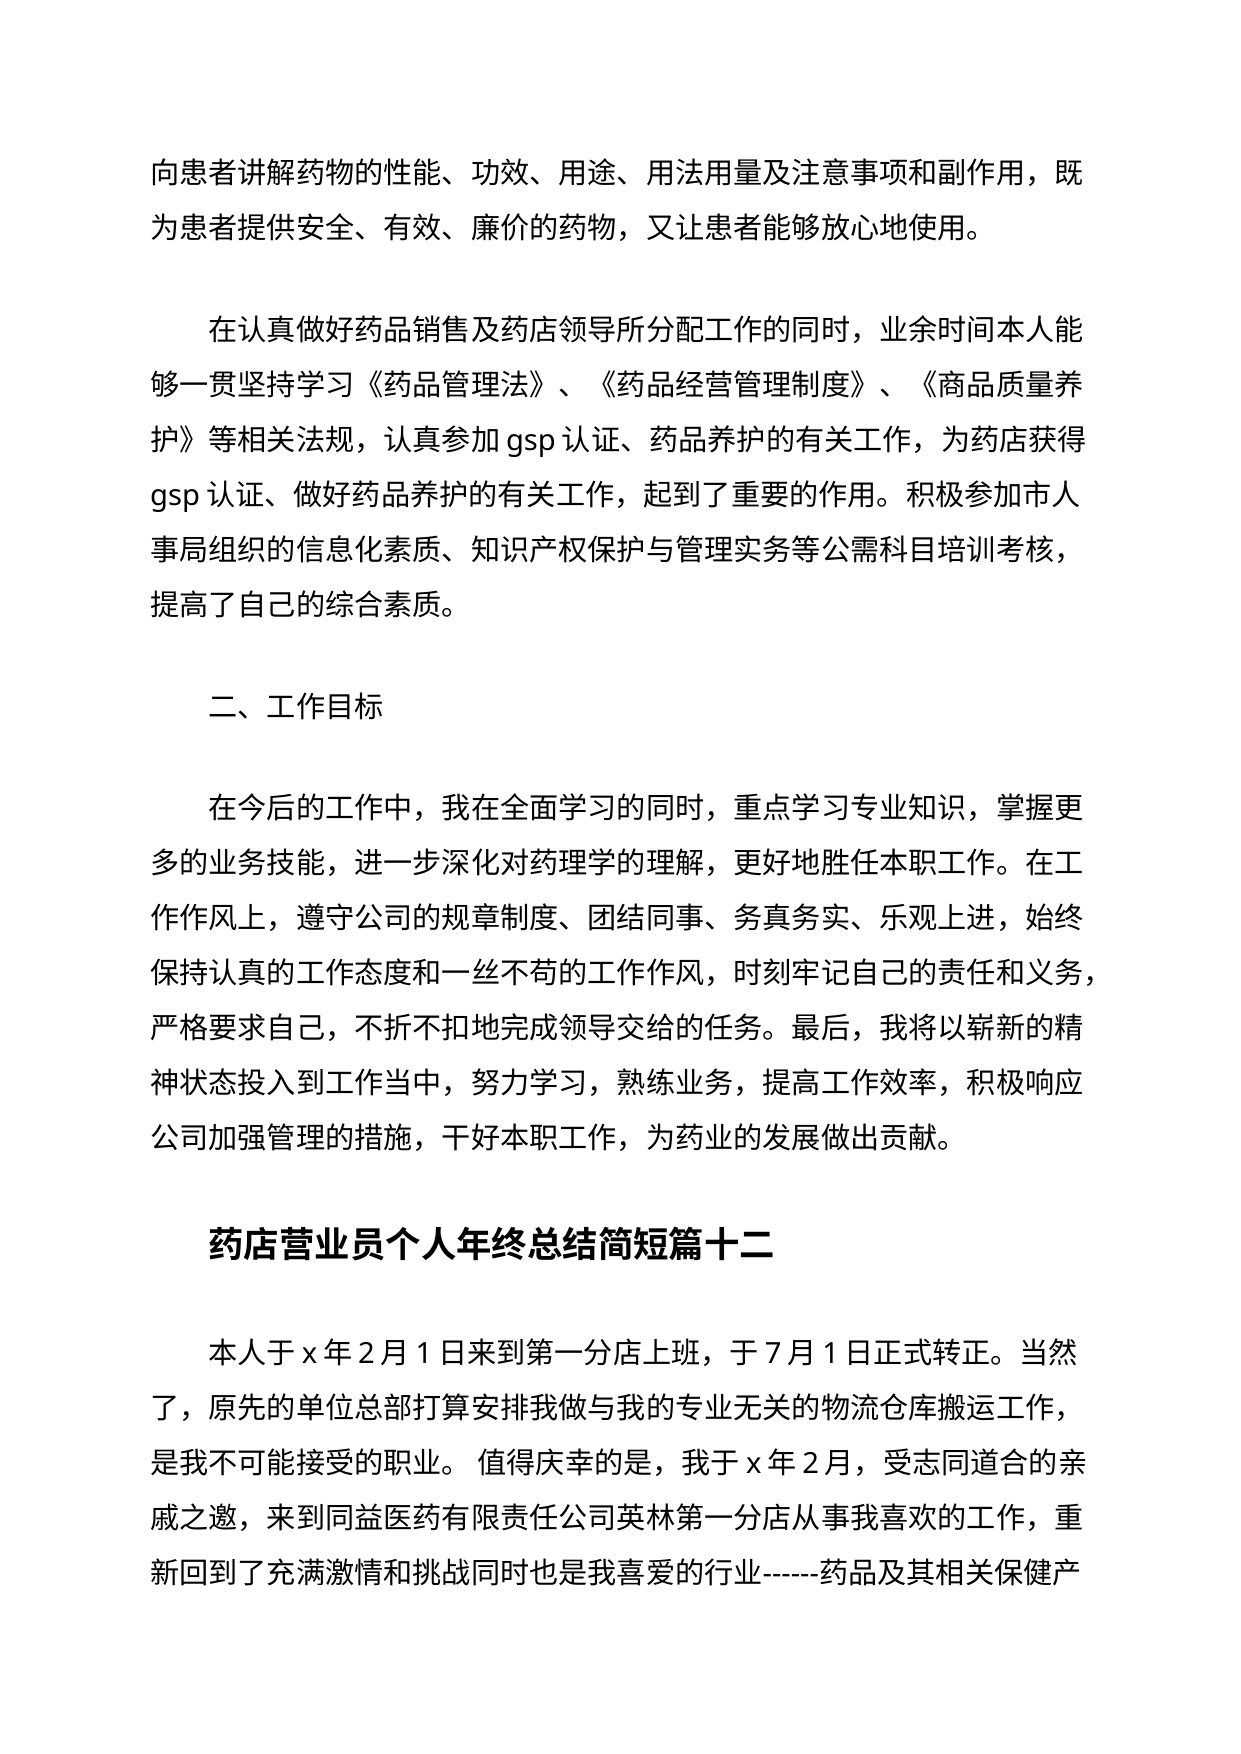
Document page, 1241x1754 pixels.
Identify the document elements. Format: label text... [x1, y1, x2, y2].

text 在认真做好药品销售及药店领导所分配工作的同时，业余时间本人能够一贯坚持学习《药品管理法》、《药品经营管理制度》、《商品质量养护》等相关法规，认真参加gsp认证、药品养护的有关工作，为药店获得gsp认证、做好药品养护的有关工作，起到了重要的作用。积极参加市人事局组织的信息化素质、知识产权保护与管理实务等公需科目培训考核，提高了自己的综合素质。 [150, 307, 1090, 624]
text 二、工作目标 [150, 683, 1090, 725]
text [150, 150, 1090, 247]
text 药店营业员个人年终总结简短篇十二 [150, 1216, 1090, 1267]
text 在今后的工作中，我在全面学习的同时，重点学习专业知识，掌握更多的业务技能，进一步深化对药理学的理解，更好地胜任本职工作。在工作作风上，遵守公司的规章制度、团结同事、务真务实、乐观上进，始终保持认真的工作态度和一丝不苟的工作作风，时刻牢记自己的责任和义务，严格要求自己，不折不扣地完成领导交给的任务。最后，我将以崭新的精神状态投入到工作当中，努力学习，熟练业务，提高工作效率，积极响应公司加强管理的措施，干好本职工作，为药业的发展做出贡献。 [150, 785, 1090, 1157]
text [150, 1329, 1090, 1592]
